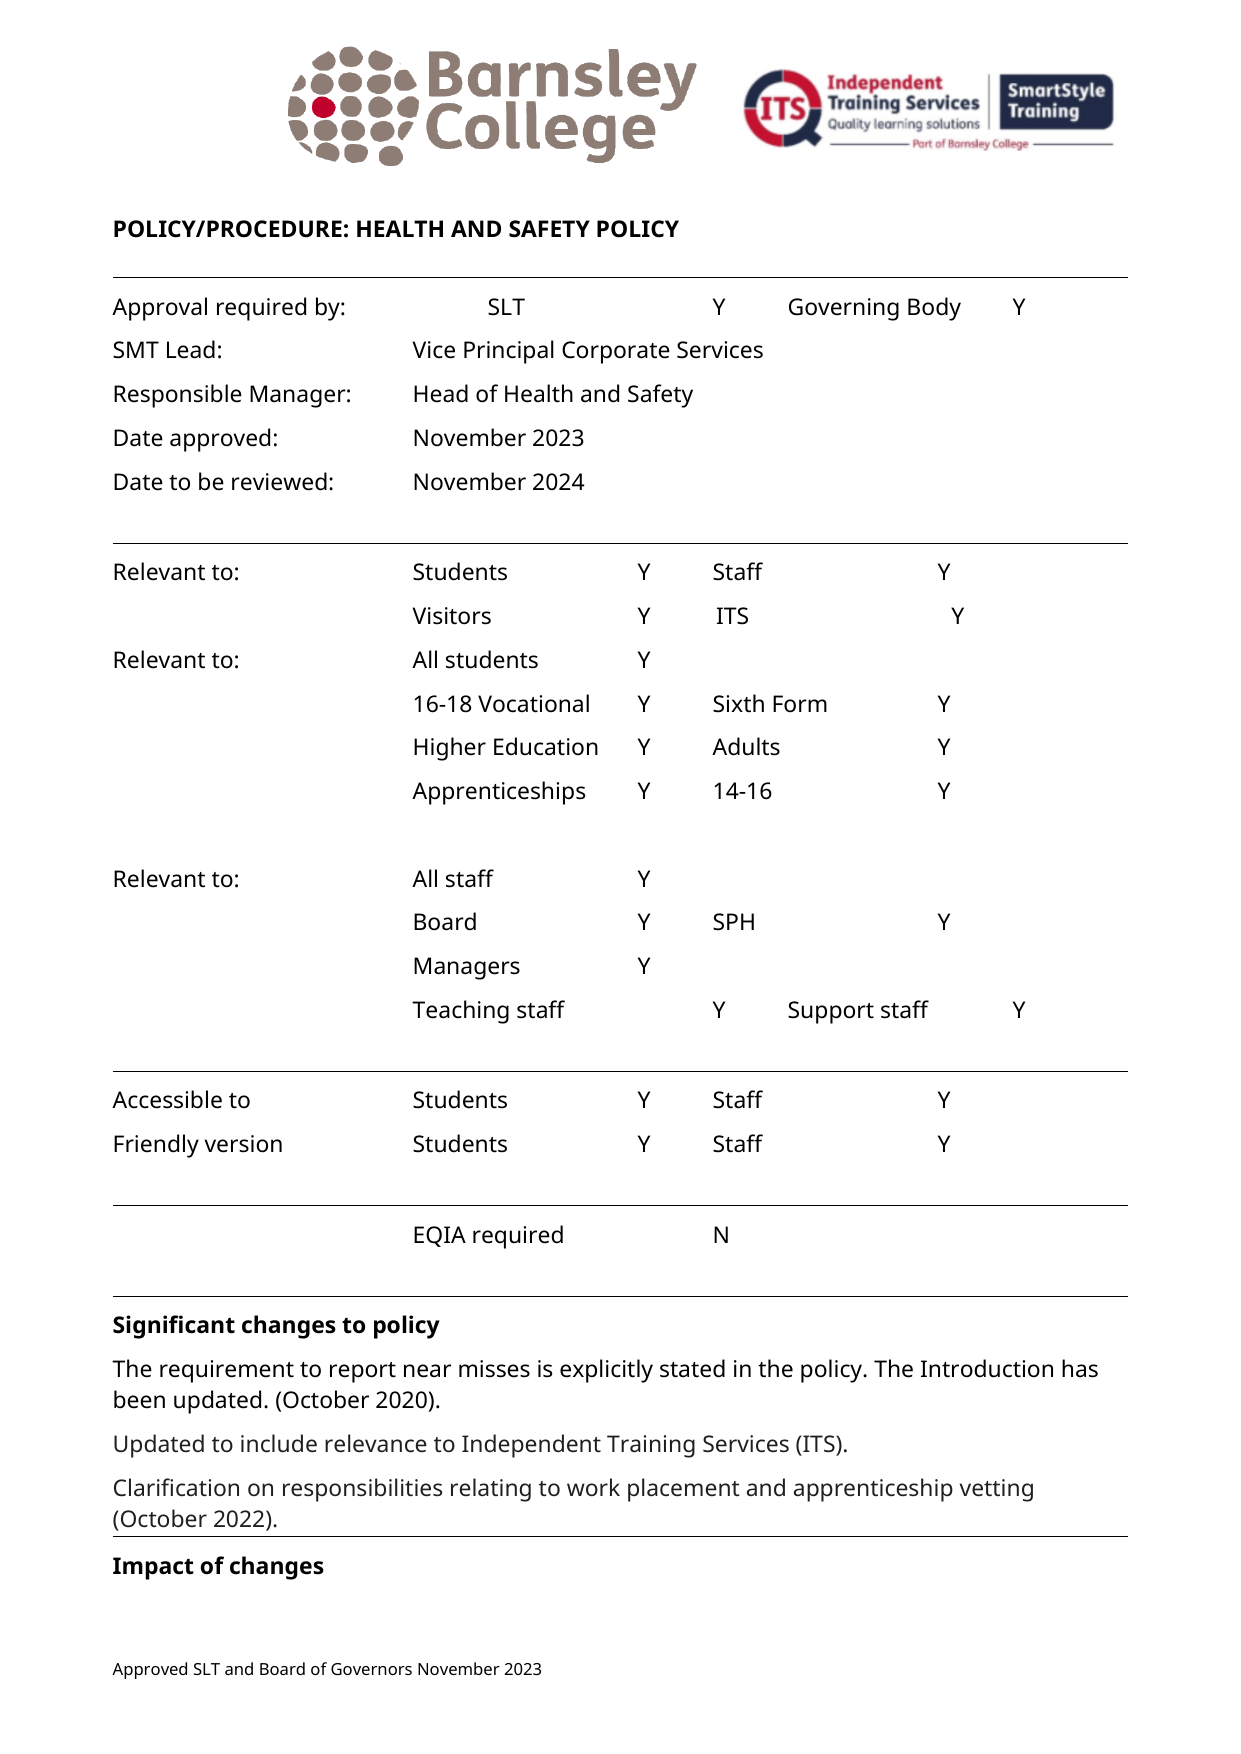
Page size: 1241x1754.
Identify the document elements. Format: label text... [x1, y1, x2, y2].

text EQIA required N [337, 1219, 1128, 1250]
text Relevant to: All staff Y [112, 862, 1128, 894]
text Apprenticeships Y 14-16 Y [337, 775, 1128, 806]
text Higher Education Y Adults Y [112, 731, 1128, 762]
text Board Y SPH Y [112, 906, 1128, 937]
text Approval required by: SLT Y Governing Body Y [112, 291, 1128, 322]
text Updated to include relevance to Independent Training Services (ITS). [112, 1428, 1128, 1459]
text Accessible to Students Y Staff Y [112, 1084, 1128, 1116]
text Relevant to: All students Y [112, 644, 1128, 675]
text Responsible Manager: Head of Health and Safety [112, 378, 1128, 409]
text 16-18 Vocational Y Sixth Form Y [112, 687, 1128, 719]
picture [741, 59, 1128, 151]
text Significant changes to policy [112, 1309, 1128, 1341]
text Teaching staff Y Support staff Y [112, 994, 1128, 1025]
subtitle POLICY/PROCEDURE: HEALTH AND SAFETY POLICY [112, 212, 1128, 244]
text The requirement to report near misses is explicitly stated in the policy. The Introduction has been updated. (October 2020). [112, 1353, 1128, 1416]
text SMT Lead: Vice Principal Corporate Services [112, 334, 1128, 366]
text Clarification on responsibilities relating to work placement and apprenticeship vetting (October 2022). [112, 1472, 1128, 1537]
picture [282, 45, 697, 166]
text Relevant to: Students Y Staff Y [112, 556, 1128, 587]
text Date to be reviewed: November 2024 [112, 466, 1128, 497]
text Friendly version Students Y Staff Y [112, 1128, 1128, 1159]
text Visitors Y ITS Y [112, 600, 1128, 631]
text Managers Y [337, 950, 1128, 981]
text Impact of changes [112, 1550, 1128, 1581]
text Date approved: November 2023 [112, 422, 1128, 453]
